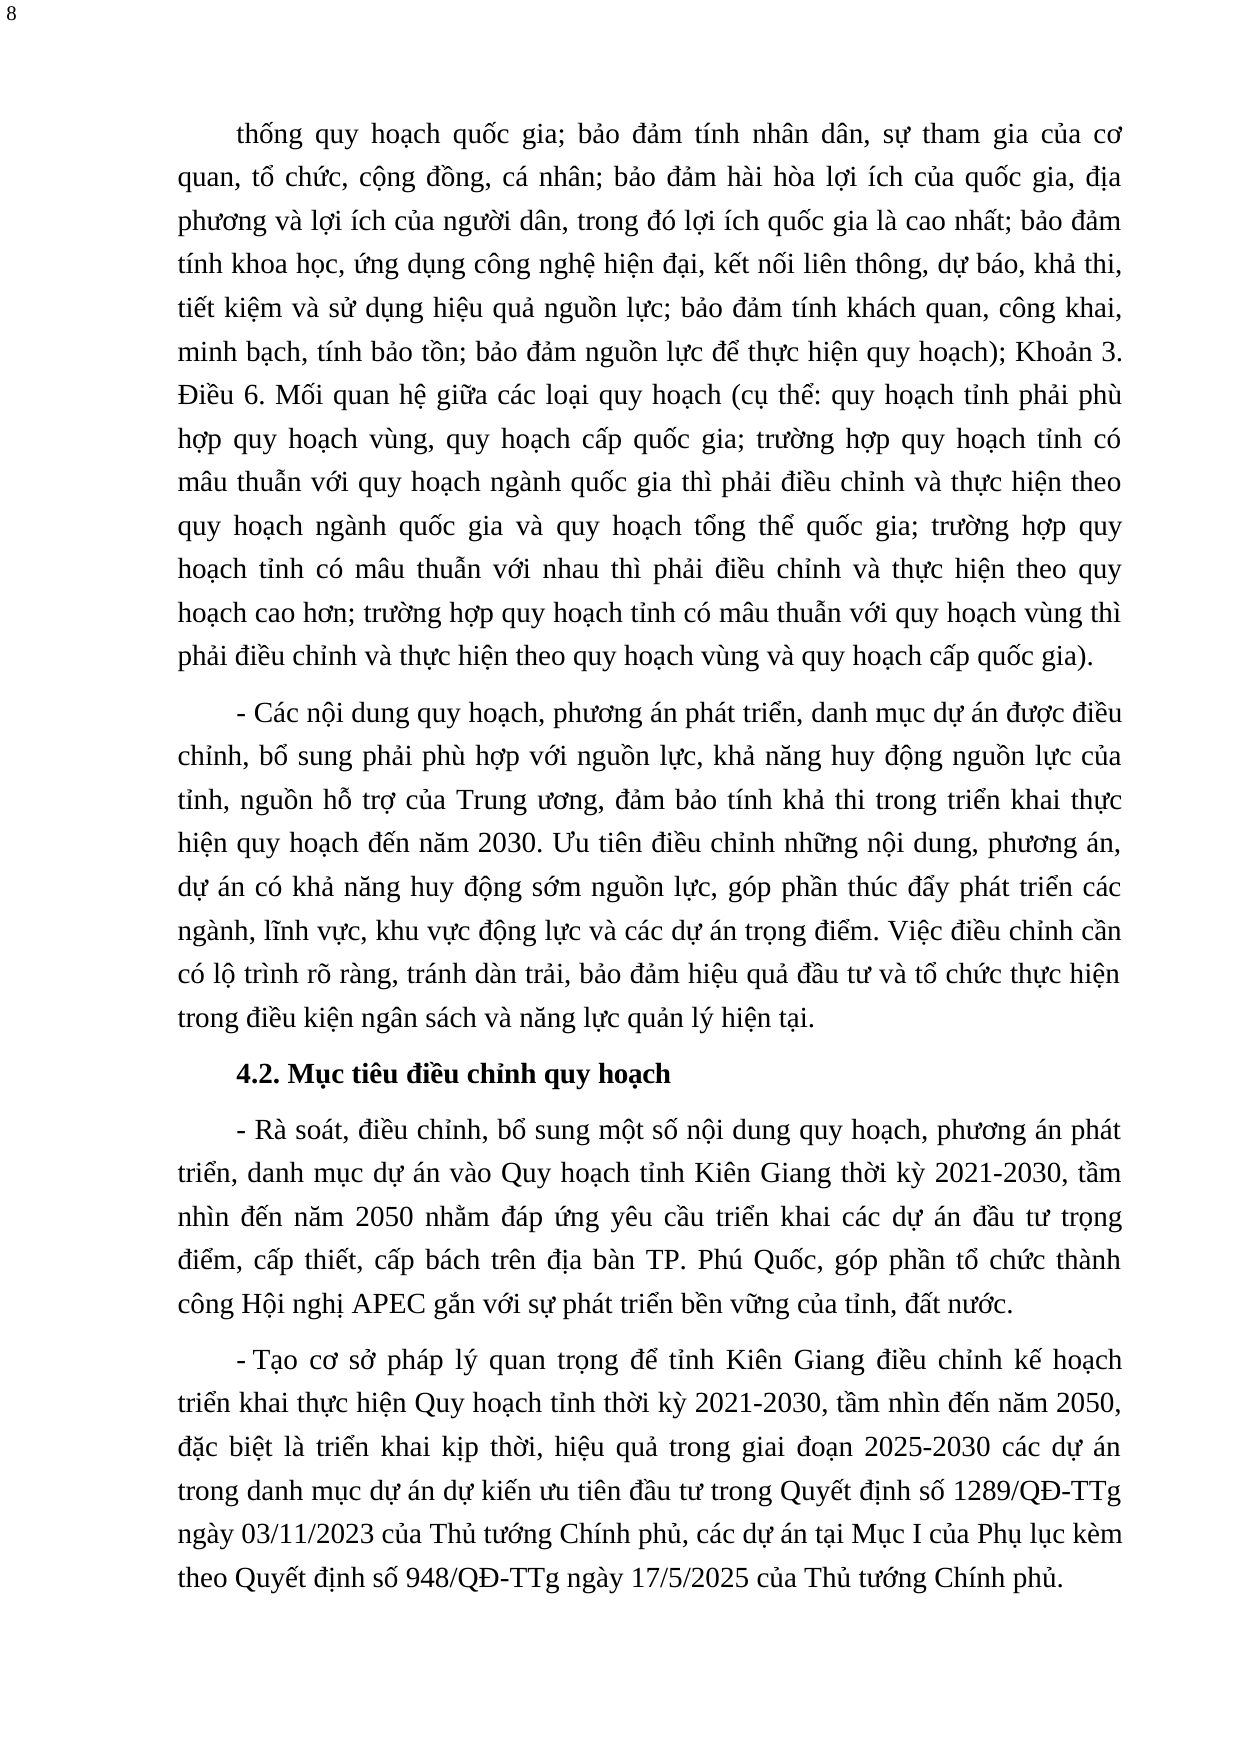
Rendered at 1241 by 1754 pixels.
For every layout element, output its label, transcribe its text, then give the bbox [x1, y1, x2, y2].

list Các nội dung quy hoạch, phương án phát triển, danh mục dự án được điều chỉnh, bổ sung phải phù hợp với nguồn lực, khả năng huy động nguồn lực của tỉnh, nguồn hỗ trợ của Trung ương, đảm bảo tính khả thi trong triển khai thực hiện quy hoạch đến năm 2030. Ưu tiên điều chỉnh những nội dung, phương án, dự án có khả năng huy động sớm nguồn lực, góp phần thúc đẩy phát triển các ngành, lĩnh vực, khu vực động lực và các dự án trọng điểm. Việc điều chỉnh cần có lộ trình rõ ràng, tránh dàn trải, bảo đảm hiệu quả đầu tư và tổ chức thực hiện trong điều kiện ngân sách và năng lực quản lý hiện tại. [177, 695, 1123, 1033]
list Tạo cơ sở pháp lý quan trọng để tỉnh Kiên Giang điều chỉnh kế hoạch triển khai thực hiện Quy hoạch tỉnh thời kỳ 2021-2030, tầm nhìn đến năm 2050, đặc biệt là triển khai kịp thời, hiệu quả trong giai đoạn 2025-2030 các dự án trong danh mục dự án dự kiến ưu tiên đầu tư trong Quyết định số 1289/QĐ-TTg ngày 03/11/2023 của Thủ tướng Chính phủ, các dự án tại Mục I của Phụ lục kèm theo Quyết định số 948/QĐ-TTg ngày 17/5/2025 của Thủ tướng Chính phủ. [177, 1342, 1123, 1593]
text thống quy hoạch quốc gia; bảo đảm tính nhân dân, sự tham gia của cơ quan, tổ chức, cộng đồng, cá nhân; bảo đảm hài hòa lợi ích của quốc gia, địa phương và lợi ích của người dân, trong đó lợi ích quốc gia là cao nhất; bảo đảm tính khoa học, ứng dụng công nghệ hiện đại, kết nối liên thông, dự báo, khả thi, tiết kiệm và sử dụng hiệu quả nguồn lực; bảo đảm tính khách quan, công khai, minh bạch, tính bảo tồn; bảo đảm nguồn lực để thực hiện quy hoạch); Khoản 3. Điều 6. Mối quan hệ giữa các loại quy hoạch (cụ thể: quy hoạch tỉnh phải phù hợp quy hoạch vùng, quy hoạch cấp quốc gia; trường hợp quy hoạch tỉnh có mâu thuẫn với quy hoạch ngành quốc gia thì phải điều chỉnh và thực hiện theo quy hoạch ngành quốc gia và quy hoạch tổng thể quốc gia; trường hợp quy hoạch tỉnh có mâu thuẫn với nhau thì phải điều chỉnh và thực hiện theo quy hoạch cao hơn; trường hợp quy hoạch tỉnh có mâu thuẫn với quy hoạch vùng thì phải điều chỉnh và thực hiện theo quy hoạch vùng và quy hoạch cấp quốc gia). [177, 116, 1123, 672]
list Rà soát, điều chỉnh, bổ sung một số nội dung quy hoạch, phương án phát triển, danh mục dự án vào Quy hoạch tỉnh Kiên Giang thời kỳ 2021-2030, tầm nhìn đến năm 2050 nhằm đáp ứng yêu cầu triển khai các dự án đầu tư trọng điểm, cấp thiết, cấp bách trên địa bàn TP. Phú Quốc, góp phần tổ chức thành công Hội nghị APEC gắn với sự phát triển bền vững của tỉnh, đất nước. [177, 1112, 1123, 1319]
subtitle Mục tiêu điều chỉnh quy hoạch [236, 1056, 1137, 1089]
